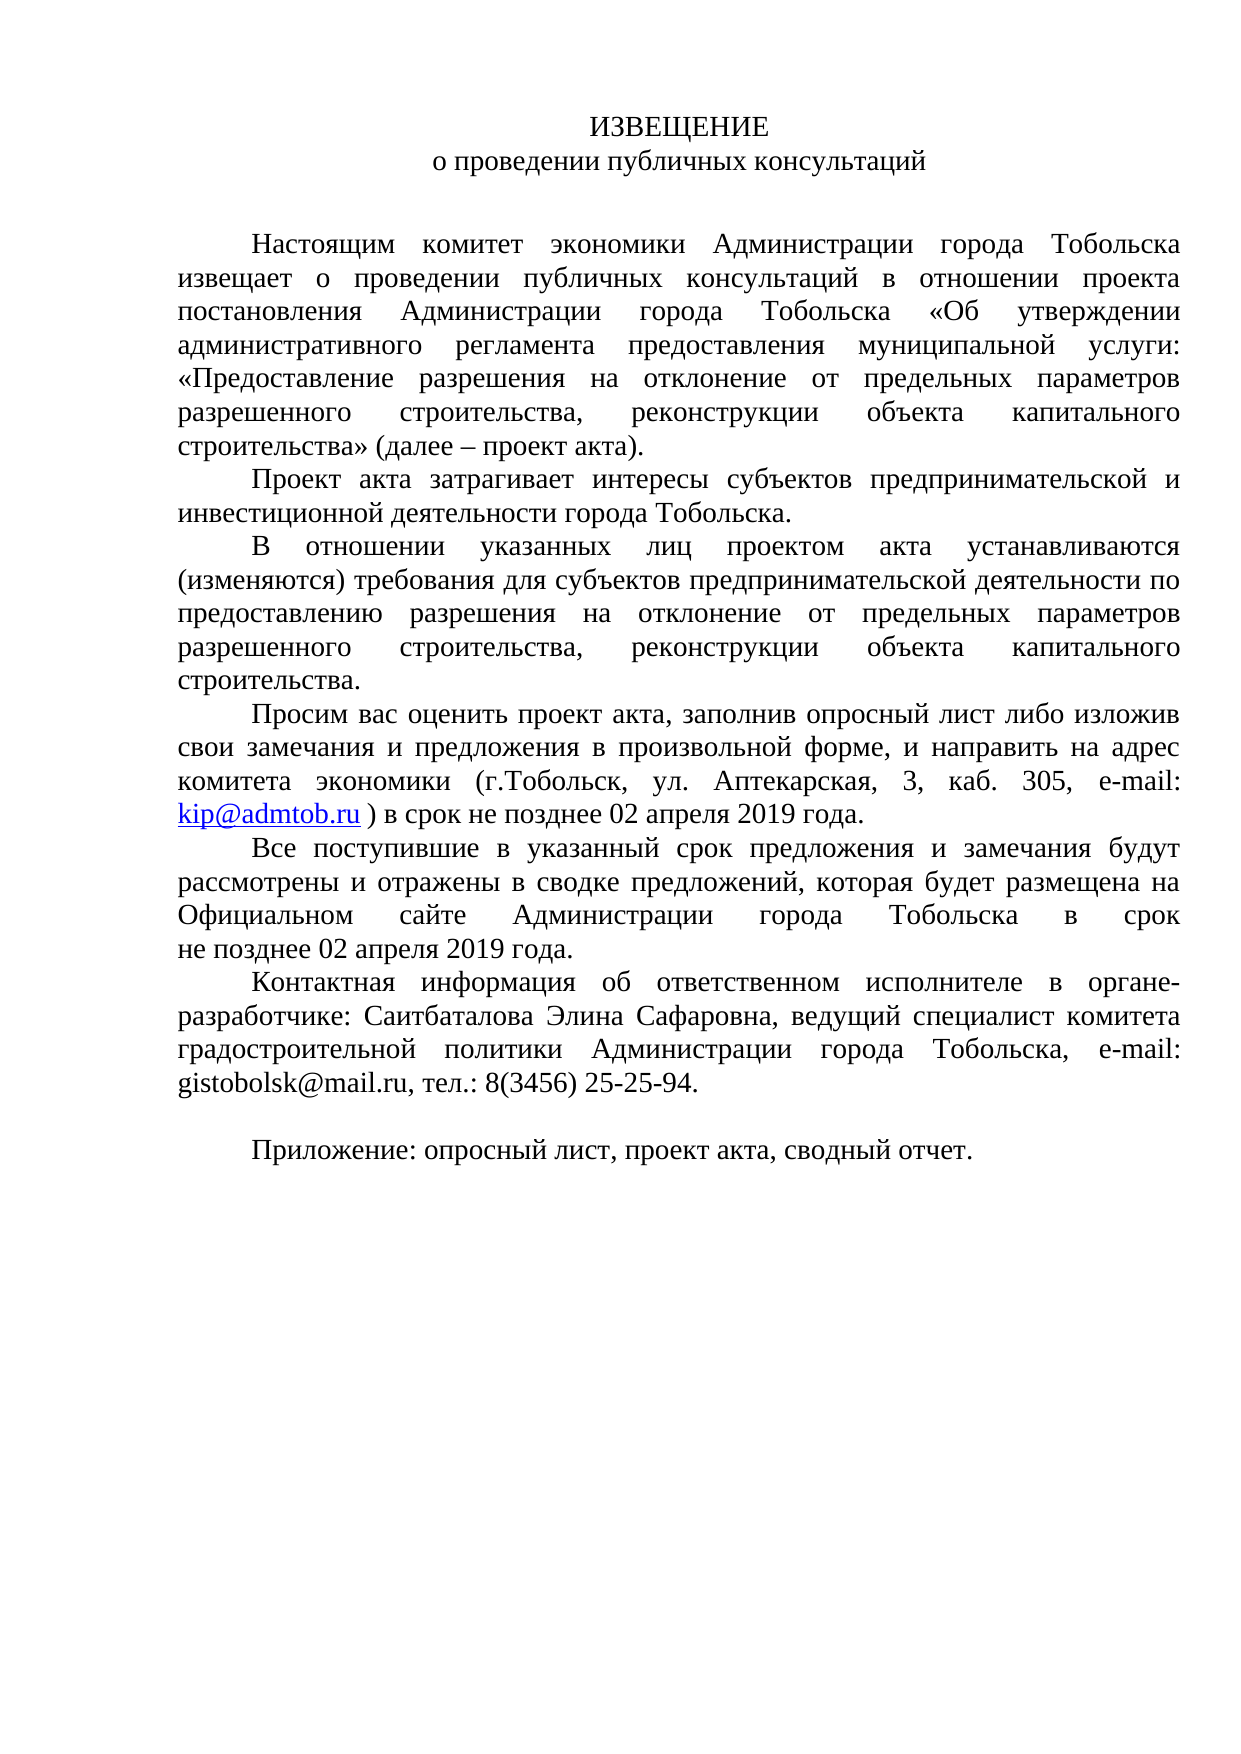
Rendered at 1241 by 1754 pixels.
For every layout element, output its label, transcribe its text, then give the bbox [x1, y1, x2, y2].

text Проект акта затрагивает интересы субъектов предпринимательской и инвестиционной деятельности города а. [177, 461, 1181, 528]
text Просим вас оценить проект акта, заполнив опросный лист либо изложив свои замечания и предложения в произвольной форме, и направить на адрес комитета экономики (г.Тобольск, ул. Аптекарская, 3, каб. 305, e-mail: kip@admtob.ru ) в срок не позднее 02 апреля 2019 года. [177, 696, 1181, 830]
text Контактная информация об ответственном исполнителе в органе-разработчике: Саитбаталова Элина Сафаровна, ведущий специалист комитета градостроительной политики Администрации города Тобольска, e-mail: gistobolsk@mail.ru, тел.: 8(3456) 25-25-94. [177, 964, 1181, 1098]
text Приложение: опросный лист, проект акта, сводный отчет. [177, 1132, 1181, 1166]
text В отношении указанных лиц проектом акта устанавливаются (изменяются) требования для субъектов предпринимательской деятельности по предоставлению разрешения на отклонение от предельных параметров разрешенного строительства, реконструкции объекта капитального строительства. [177, 528, 1181, 696]
text о проведении публичных консультаций [177, 143, 1181, 176]
text Все поступившие в указанный срок предложения и замечания будут рассмотрены и отражены в сводке предложений, которая будет размещена на Официальном сайте Администрации города Тобольска в срок не позднее 02 апреля 2019 года. [177, 830, 1181, 964]
text Настоящим комитет экономики Администрации города Тобольска извещает о проведении публичных консультаций в отношении проекта постановления Администрации города Тобольска «Об утверждении административного регламента предоставления муниципальной услуги: «Предоставление разрешения на отклонение от предельных параметров разрешенного строительства, реконструкции объекта капитального строительства» (далее – проект акта). [177, 226, 1181, 461]
text ИЗВЕЩЕНИЕ [177, 109, 1181, 143]
